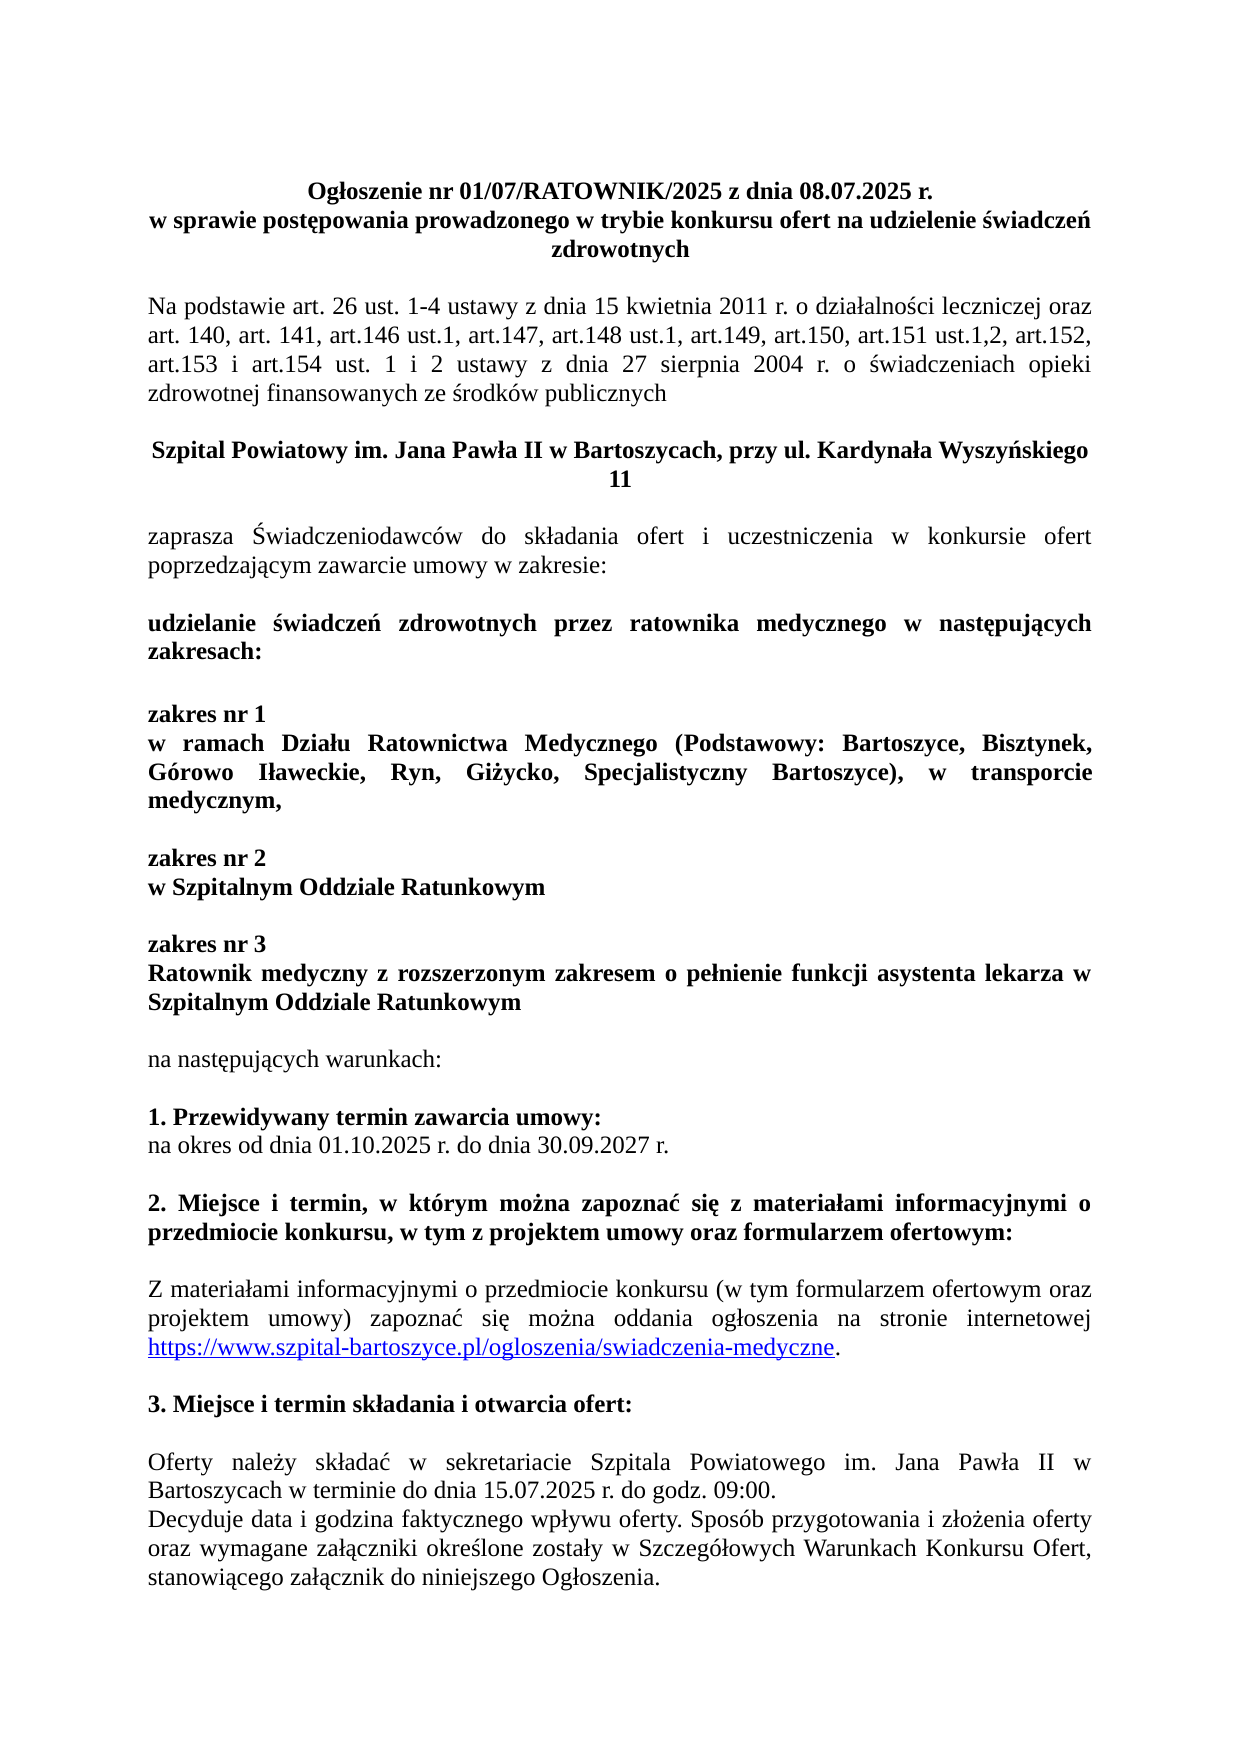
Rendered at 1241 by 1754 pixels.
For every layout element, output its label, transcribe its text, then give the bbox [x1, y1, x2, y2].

text w ramach Działu Ratownictwa Medycznego (Podstawowy: Bartoszyce, Bisztynek, Górowo Iławeckie, Ryn, Giżycko, Specjalistyczny Bartoszyce), w transporcie medycznym, [148, 728, 1093, 814]
text udzielanie świadczeń zdrowotnych przez ratownika medycznego w następujących zakresach: [148, 608, 1093, 699]
text Oferty należy składać w sekretariacie Szpitala Powiatowego im. Jana Pawła II w Bartoszycach w terminie do dnia 15.07.2025 r. do godz. 09:00. [148, 1447, 1093, 1504]
text zakres nr 1 [148, 699, 1093, 728]
text 3. Miejsce i termin składania i otwarcia ofert: [148, 1389, 1093, 1418]
text Ratownik medyczny z rozszerzonym zakresem o pełnienie funkcji asystenta lekarza w Szpitalnym Oddziale Ratunkowym [148, 958, 1093, 1015]
text Decyduje data i godzina faktycznego wpływu oferty. Sposób przygotowania i złożenia oferty oraz wymagane załączniki określone zostały w Szczegółowych Warunkach Konkursu Ofert, stanowiącego załącznik do niniejszego Ogłoszenia. [148, 1504, 1093, 1590]
text 1. Przewidywany termin zawarcia umowy: [148, 1102, 1093, 1130]
text na okres od dnia 01.10.2025 r. do dnia 30.09.2027 r. [148, 1130, 1093, 1159]
text w sprawie postępowania prowadzonego w trybie konkursu ofert na udzielenie świadczeń zdrowotnych [148, 205, 1093, 263]
text zakres nr 2 [148, 843, 1093, 872]
text zaprasza Świadczeniodawców do składania ofert i uczestniczenia w konkursie ofert poprzedzającym zawarcie umowy w zakresie: [148, 521, 1093, 579]
text na następujących warunkach: [148, 1044, 1093, 1073]
text zakres nr 3 [148, 929, 1093, 958]
text w Szpitalnym Oddziale Ratunkowym [148, 872, 1093, 900]
text Szpital Powiatowy im. Jana Pawła II w Bartoszycach, przy ul. Kardynała Wyszyńskiego 11 [148, 435, 1093, 493]
text 2. Miejsce i termin, w którym można zapoznać się z materiałami informacyjnymi o przedmiocie konkursu, w tym z projektem umowy oraz formularzem ofertowym: [148, 1188, 1093, 1245]
text Na podstawie art. 26 ust. 1-4 ustawy z dnia 15 kwietnia 2011 r. o działalności leczniczej oraz art. 140, art. 141, art.146 ust.1, art.147, art.148 ust.1, art.149, art.150, art.151 ust.1,2, art.152, art.153 i art.154 ust. 1 i 2 ustawy z dnia 27 sierpnia 2004 r. o świadczeniach opieki zdrowotnej finansowanych ze środków publicznych [148, 291, 1093, 406]
text Z materiałami informacyjnymi o przedmiocie konkursu (w tym formularzem ofertowym oraz projektem umowy) zapoznać się można oddania ogłoszenia na stronie internetowej https://www.szpital-bartoszyce.pl/ogloszenia/swiadczenia-medyczne. [148, 1274, 1093, 1360]
text Ogłoszenie nr 01/07/RATOWNIK/2025 z dnia 08.07.2025 r. [148, 176, 1093, 205]
